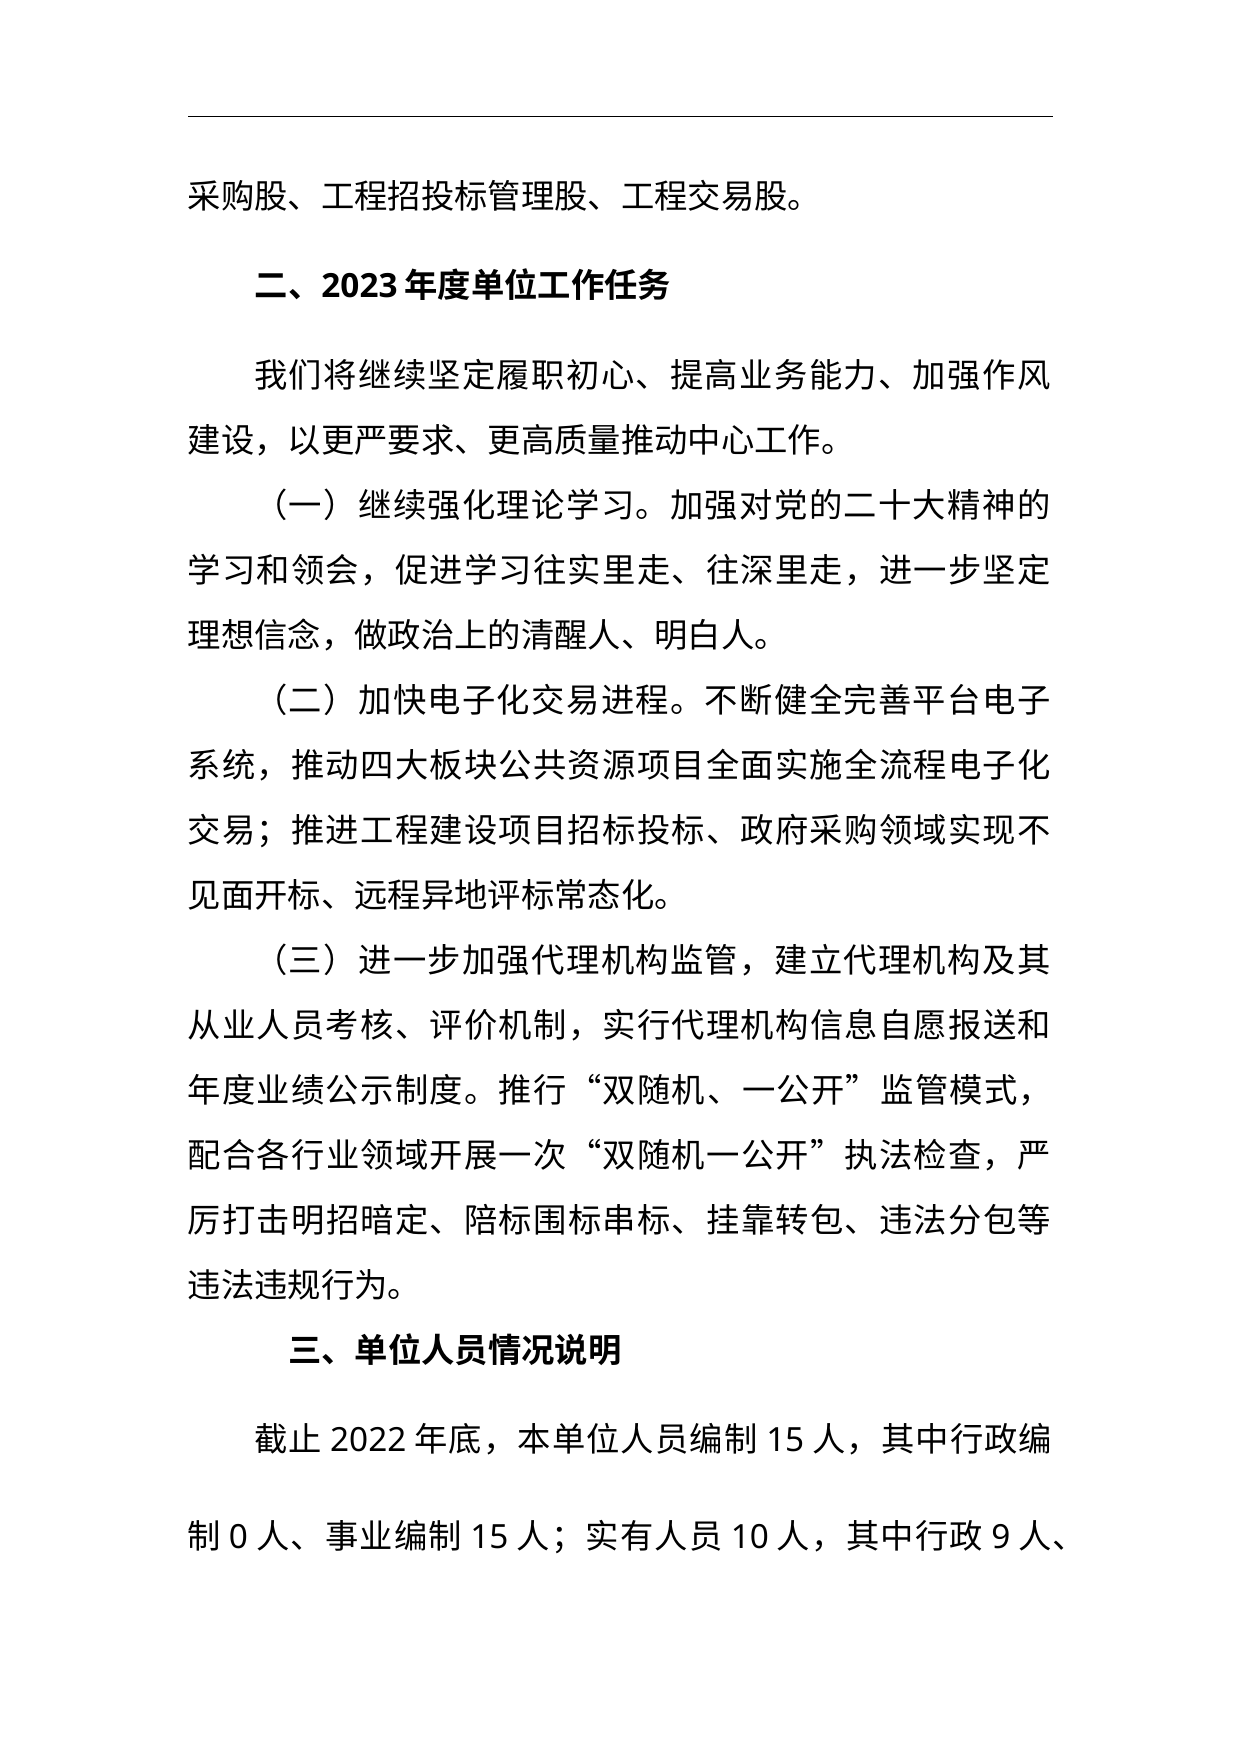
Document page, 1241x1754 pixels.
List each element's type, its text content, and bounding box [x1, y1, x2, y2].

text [187, 1404, 1053, 1567]
text 二、2023年度单位工作任务 [187, 251, 1053, 316]
text （三）进一步加强代理机构监管，建立代理机构及其从业人员考核、评价机制，实行代理机构信息自愿报送和年度业绩公示制度。推行“双随机、一公开”监管模式，配合各行业领域开展一次“双随机一公开”执法检查，严厉打击明招暗定、陪标围标串标、挂靠转包、违法分包等违法违规行为。 [187, 925, 1053, 1315]
text 我们将继续坚定履职初心、提高业务能力、加强作风建设，以更严要求、更高质量推动中心工作。 [187, 340, 1053, 470]
text （二）加快电子化交易进程。不断健全完善平台电子系统，推动四大板块公共资源项目全面实施全流程电子化交易；推进工程建设项目招标投标、政府采购领域实现不见面开标、远程异地评标常态化。 [187, 665, 1053, 925]
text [187, 162, 1053, 227]
text 三、单位人员情况说明 [187, 1315, 1053, 1380]
text （一）继续强化理论学习。加强对党的二十大精神的学习和领会，促进学习往实里走、往深里走，进一步坚定理想信念，做政治上的清醒人、明白人。 [187, 470, 1053, 665]
